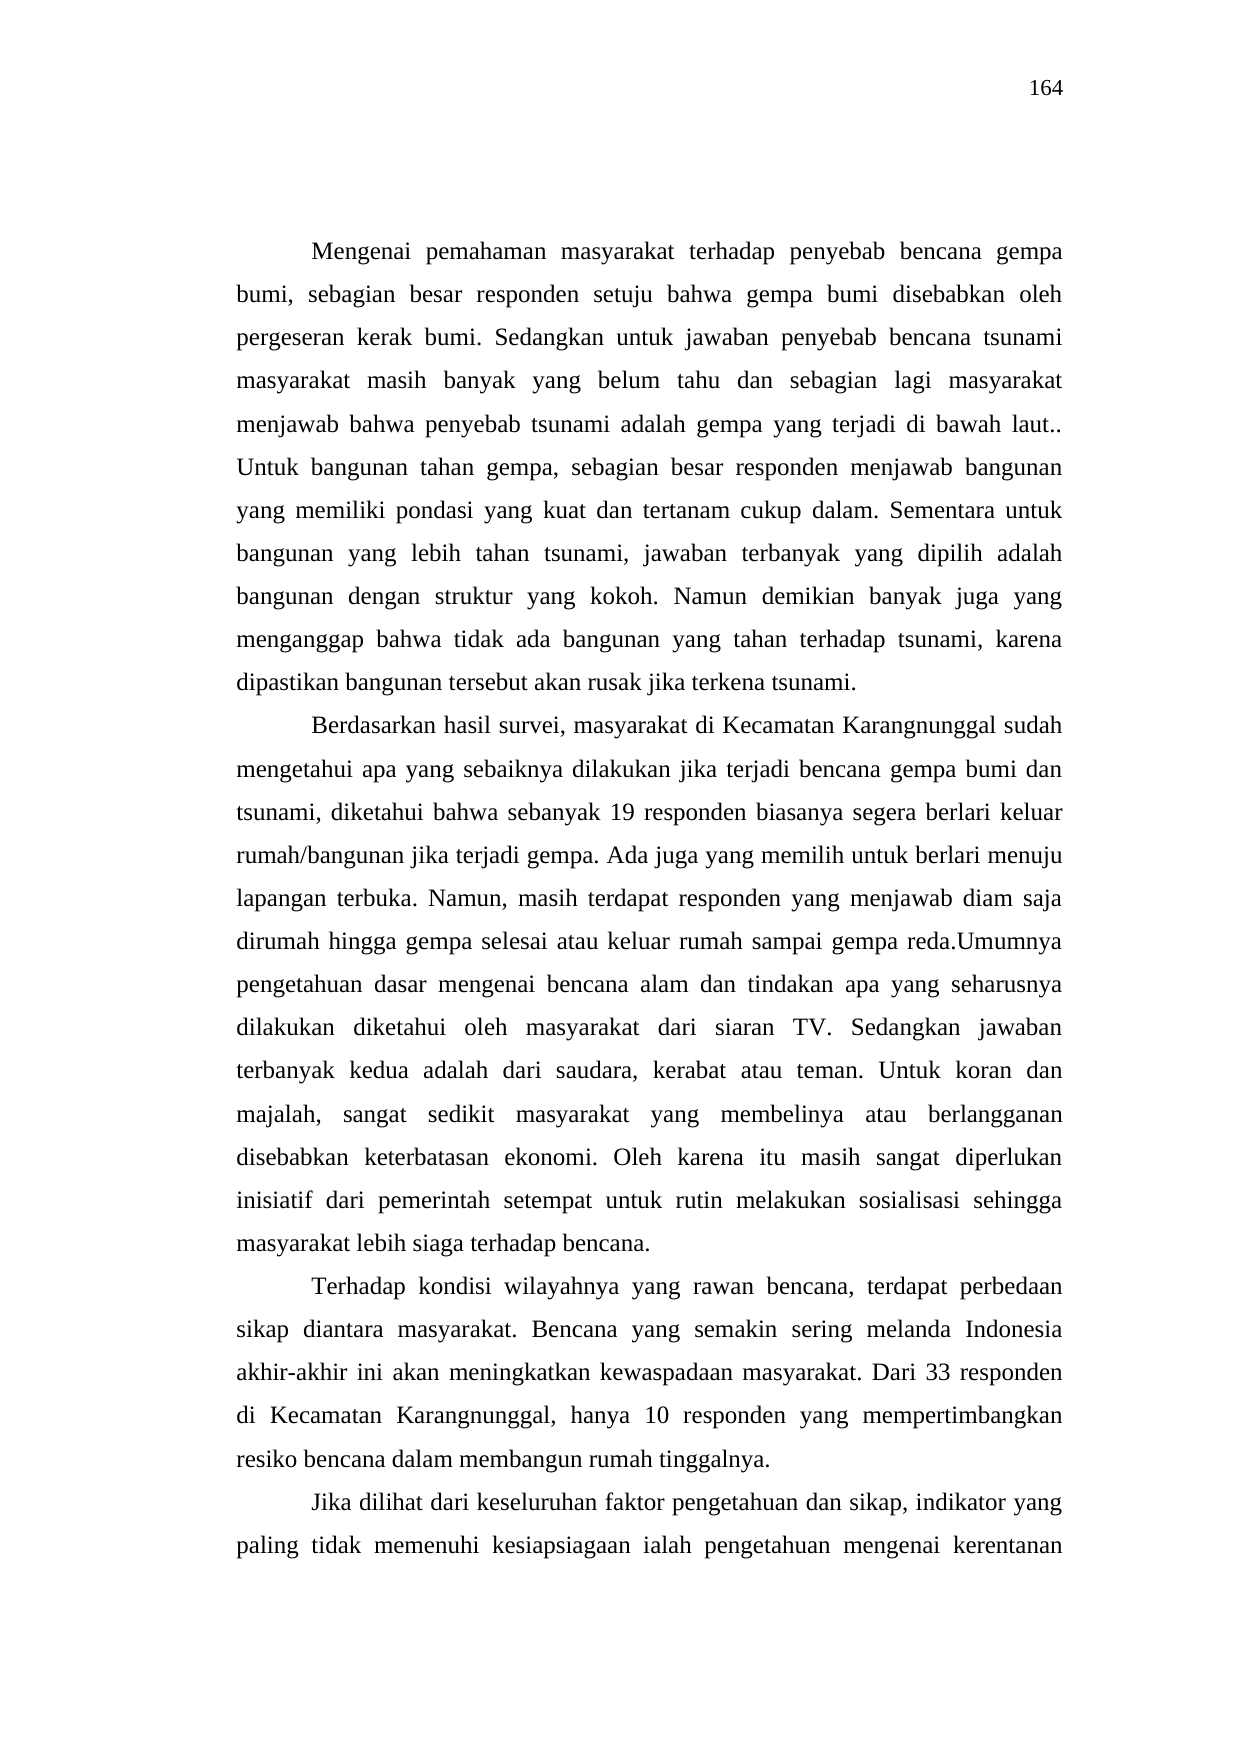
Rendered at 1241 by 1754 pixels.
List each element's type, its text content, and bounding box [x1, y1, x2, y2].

text Terhadap kondisi wilayahnya yang rawan bencana, terdapat perbedaan sikap diantara masyarakat. Bencana yang semakin sering melanda Indonesia akhir-akhir ini akan meningkatkan kewaspadaan masyarakat. Dari 33 responden di Kecamatan Karangnunggal, hanya 10 responden yang mempertimbangkan resiko bencana dalam membangun rumah tinggalnya. [236, 1271, 1063, 1472]
text Berdasarkan hasil survei, masyarakat di Kecamatan Karangnunggal sudah mengetahui apa yang sebaiknya dilakukan jika terjadi bencana gempa bumi dan tsunami, diketahui bahwa sebanyak 19 responden biasanya segera berlari keluar rumah/bangunan jika terjadi gempa. Ada juga yang memilih untuk berlari menuju lapangan terbuka. Namun, masih terdapat responden yang menjawab diam saja dirumah hingga gempa selesai atau keluar rumah sampai gempa reda.Umumnya pengetahuan dasar mengenai bencana alam dan tindakan apa yang seharusnya dilakukan diketahui oleh masyarakat dari siaran TV. Sedangkan jawaban terbanyak kedua adalah dari saudara, kerabat atau teman. Untuk koran dan majalah, sangat sedikit masyarakat yang membelinya atau berlangganan disebabkan keterbatasan ekonomi. Oleh karena itu masih sangat diperlukan inisiatif dari pemerintah setempat untuk rutin melakukan sosialisasi sehingga masyarakat lebih siaga terhadap bencana. [236, 711, 1063, 1257]
text Mengenai pemahaman masyarakat terhadap penyebab bencana gempa bumi, sebagian besar responden setuju bahwa gempa bumi disebabkan oleh pergeseran kerak bumi. Sedangkan untuk jawaban penyebab bencana tsunami masyarakat masih banyak yang belum tahu dan sebagian lagi masyarakat menjawab bahwa penyebab tsunami adalah gempa yang terjadi di bawah laut.. Untuk bangunan tahan gempa, sebagian besar responden menjawab bangunan yang memiliki pondasi yang kuat dan tertanam cukup dalam. Sementara untuk bangunan yang lebih tahan tsunami, jawaban terbanyak yang dipilih adalah bangunan dengan struktur yang kokoh. Namun demikian banyak juga yang menganggap bahwa tidak ada bangunan yang tahan terhadap tsunami, karena dipastikan bangunan tersebut akan rusak jika terkena tsunami. [236, 236, 1063, 696]
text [236, 1487, 1063, 1559]
